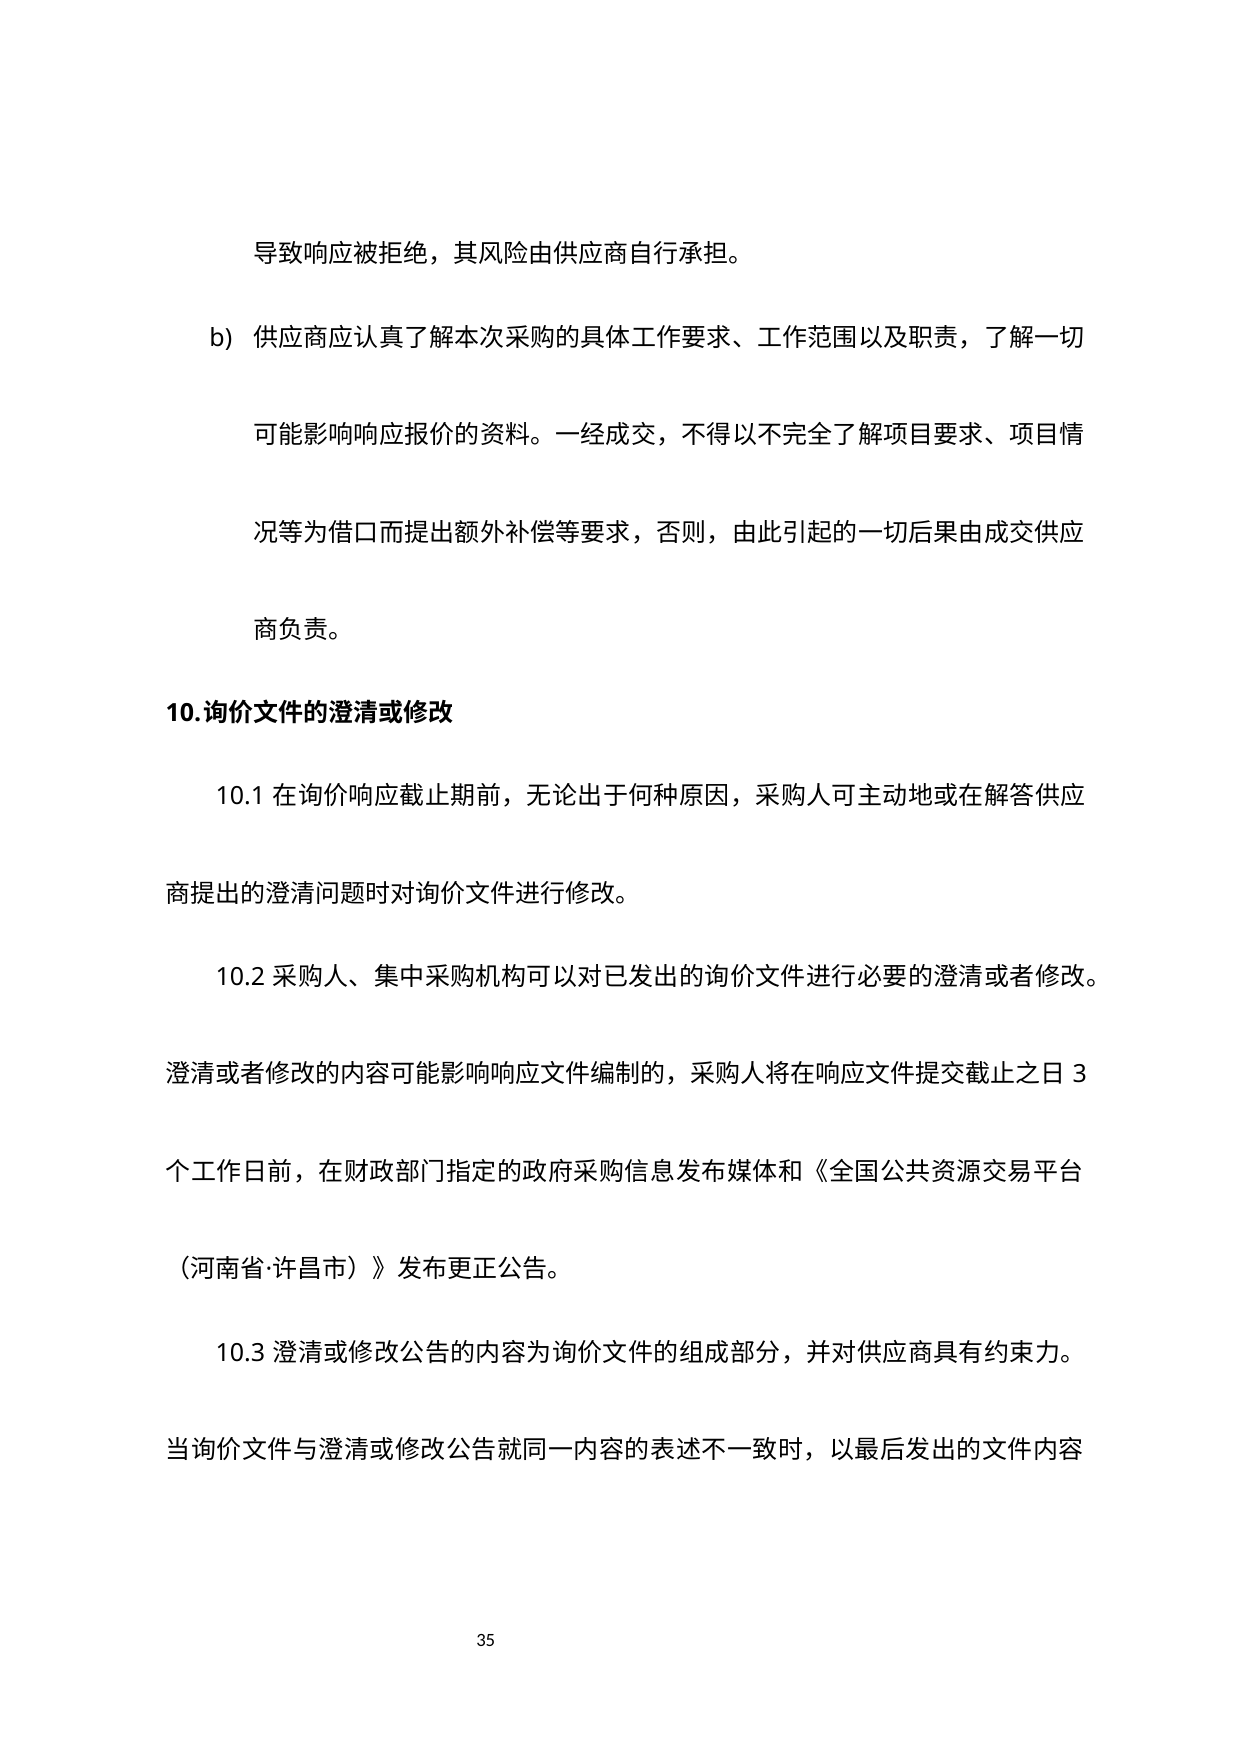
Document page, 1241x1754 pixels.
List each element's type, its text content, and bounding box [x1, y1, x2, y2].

text 10.1 在询价响应截止期前，无论出于何种原因，采购人可主动地或在解答供应商提出的澄清问题时对询价文件进行修改。 [165, 761, 1087, 924]
text 10.2 采购人、集中采购机构可以对已发出的询价文件进行必要的澄清或者修改。澄清或者修改的内容可能影响响应文件编制的，采购人将在响应文件提交截止之日3个工作日前，在财政部门指定的政府采购信息发布媒体和《全国公共资源交易平台（河南省·许昌市）》发布更正公告。 [165, 942, 1087, 1299]
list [209, 219, 1087, 284]
list 询价文件的澄清或修改 [165, 678, 1087, 743]
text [165, 1318, 1087, 1480]
list 供应商应认真了解本次采购的具体工作要求、工作范围以及职责，了解一切可能影响响应报价的资料。一经成交，不得以不完全了解项目要求、项目情况等为借口而提出额外补偿等要求，否则，由此引起的一切后果由成交供应商负责。 [209, 303, 1087, 660]
